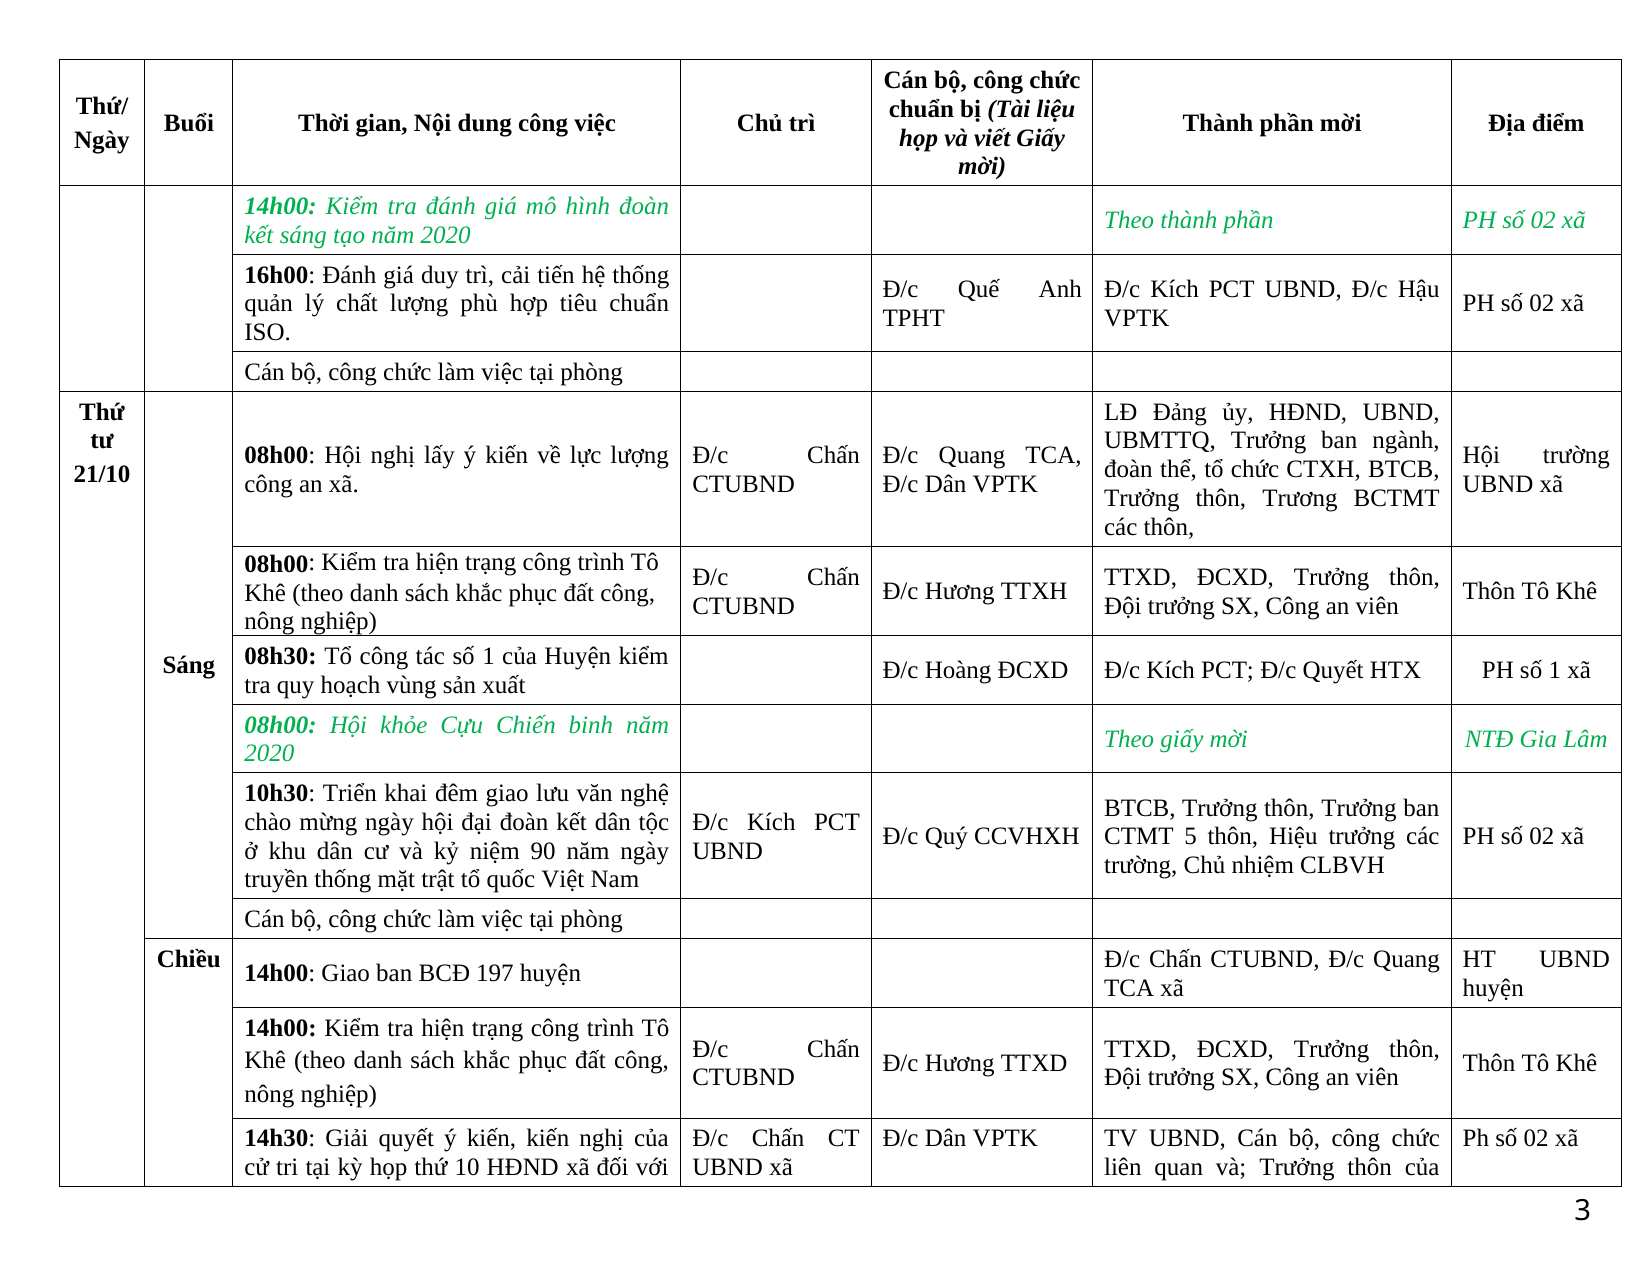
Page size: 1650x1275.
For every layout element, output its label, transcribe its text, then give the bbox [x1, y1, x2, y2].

table_cell [1093, 352, 1451, 391]
table_cell TTXD, ĐCXD, Trưởng thôn, Đội trưởng SX, Công an viên [1093, 547, 1451, 635]
table_cell PH số 1 xã [1452, 636, 1621, 704]
table_header Thời gian, Nội dung công việc [233, 60, 680, 185]
table_cell Đ/c Chấn CTUBND [681, 392, 871, 546]
table_header Cán bộ, công chức chuẩn bị (Tài liệu họp và viết Giấy mời) [872, 60, 1092, 185]
table_cell 14h00: Giao ban BCĐ 197 huyện [233, 939, 680, 1007]
table_cell 08h00: Hội nghị lấy ý kiến về lực lượng công an xã. [233, 392, 680, 546]
table_cell Đ/c Chấn CT UBND xã [681, 1119, 871, 1186]
table_cell 14h00: Kiểm tra đánh giá mô hình đoàn kết sáng tạo năm 2020 [233, 186, 680, 254]
table_cell Đ/c Kích PCT UBND [681, 773, 871, 898]
table_cell [681, 705, 871, 772]
table_cell PH số 02 xã [1452, 255, 1621, 351]
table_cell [233, 1119, 680, 1186]
table_cell Đ/c Quý CCVHXH [872, 773, 1092, 898]
table_cell Ph số 02 xã [1452, 1119, 1621, 1186]
table_cell 08h30: Tổ công tác số 1 của Huyện kiểm tra quy hoạch vùng sản xuất [233, 636, 680, 704]
table_cell Đ/c Hương TTXH [872, 547, 1092, 635]
table_cell Đ/c Quang TCA, Đ/c Dân VPTK [872, 392, 1092, 546]
table_cell 14h00: Kiểm tra hiện trạng công trình Tô Khê (theo danh sách khắc phục đất công, nông nghiệp) [233, 1008, 680, 1117]
table_cell BTCB, Trưởng thôn, Trưởng ban CTMT 5 thôn, Hiệu trưởng các trường, Chủ nhiệm CLBVH [1093, 773, 1451, 898]
table_cell Theo giấy mời [1093, 705, 1451, 772]
table_cell Đ/c Kích PCT UBND, Đ/c Hậu VPTK [1093, 255, 1451, 351]
table_header Thành phần mời [1093, 60, 1451, 185]
table_cell 10h30: Triển khai đêm giao lưu văn nghệ chào mừng ngày hội đại đoàn kết dân tộc ở khu dân cư và kỷ niệm 90 năm ngày truyền thống mặt trật tổ quốc Việt Nam [233, 773, 680, 898]
table_cell Đ/c Chấn CTUBND [681, 1008, 871, 1117]
table_cell Đ/c Chấn CTUBND, Đ/c Quang TCA xã [1093, 939, 1451, 1007]
table_cell [872, 705, 1092, 772]
table_header Buổi [145, 60, 232, 185]
table_cell Đ/c Quế Anh TPHT [872, 255, 1092, 351]
table_cell [872, 939, 1092, 1007]
table_cell Hội trường UBND xã [1452, 392, 1621, 546]
table_cell NTĐ Gia Lâm [1452, 705, 1621, 772]
table_header Thứ/ Ngày [60, 60, 144, 185]
table_cell [681, 352, 871, 391]
table_cell [1093, 899, 1451, 938]
table_cell PH số 02 xã [1452, 773, 1621, 898]
table_cell Theo thành phần [1093, 186, 1451, 254]
table_cell LĐ Đảng ủy, HĐND, UBND, UBMTTQ, Trưởng ban ngành, đoàn thể, tổ chức CTXH, BTCB, Trưởng thôn, Trương BCTMT các thôn, [1093, 392, 1451, 546]
table_cell Đ/c Hương TTXD [872, 1008, 1092, 1117]
table_header Địa điểm [1452, 60, 1621, 185]
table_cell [1093, 1119, 1451, 1186]
table_cell 16h00: Đánh giá duy trì, cải tiến hệ thống quản lý chất lượng phù hợp tiêu chuẩn ISO. [233, 255, 680, 351]
table_cell [872, 899, 1092, 938]
table_cell PH số 02 xã [1452, 186, 1621, 254]
table_cell Chiều [145, 939, 232, 1186]
table_cell [1452, 352, 1621, 391]
table_cell Đ/c Chấn CTUBND [681, 547, 871, 635]
table_cell Thôn Tô Khê [1452, 547, 1621, 635]
table_cell [681, 636, 871, 704]
table_cell Đ/c Hoàng ĐCXD [872, 636, 1092, 704]
table_cell TTXD, ĐCXD, Trưởng thôn, Đội trưởng SX, Công an viên [1093, 1008, 1451, 1117]
table_cell 08h00: Kiểm tra hiện trạng công trình Tô Khê (theo danh sách khắc phục đất công, nông nghiệp) [233, 547, 680, 635]
table_cell Thứ tư 21/10 [60, 392, 144, 1186]
table_cell [681, 255, 871, 351]
table_cell [1452, 899, 1621, 938]
table_cell Cán bộ, công chức làm việc tại phòng [233, 899, 680, 938]
table_cell 08h00: Hội khỏe Cựu Chiến binh năm 2020 [233, 705, 680, 772]
table_cell Đ/c Kích PCT; Đ/c Quyết HTX [1093, 636, 1451, 704]
table_header Chủ trì [681, 60, 871, 185]
table_cell Đ/c Dân VPTK [872, 1119, 1092, 1186]
table_cell Thôn Tô Khê [1452, 1008, 1621, 1117]
table_cell HT UBND huyện [1452, 939, 1621, 1007]
table_cell [872, 186, 1092, 254]
table_cell [872, 352, 1092, 391]
table_cell [681, 186, 871, 254]
table_cell Cán bộ, công chức làm việc tại phòng [233, 352, 680, 391]
table_cell Sáng [145, 392, 232, 938]
table_cell [681, 939, 871, 1007]
table_cell [681, 899, 871, 938]
